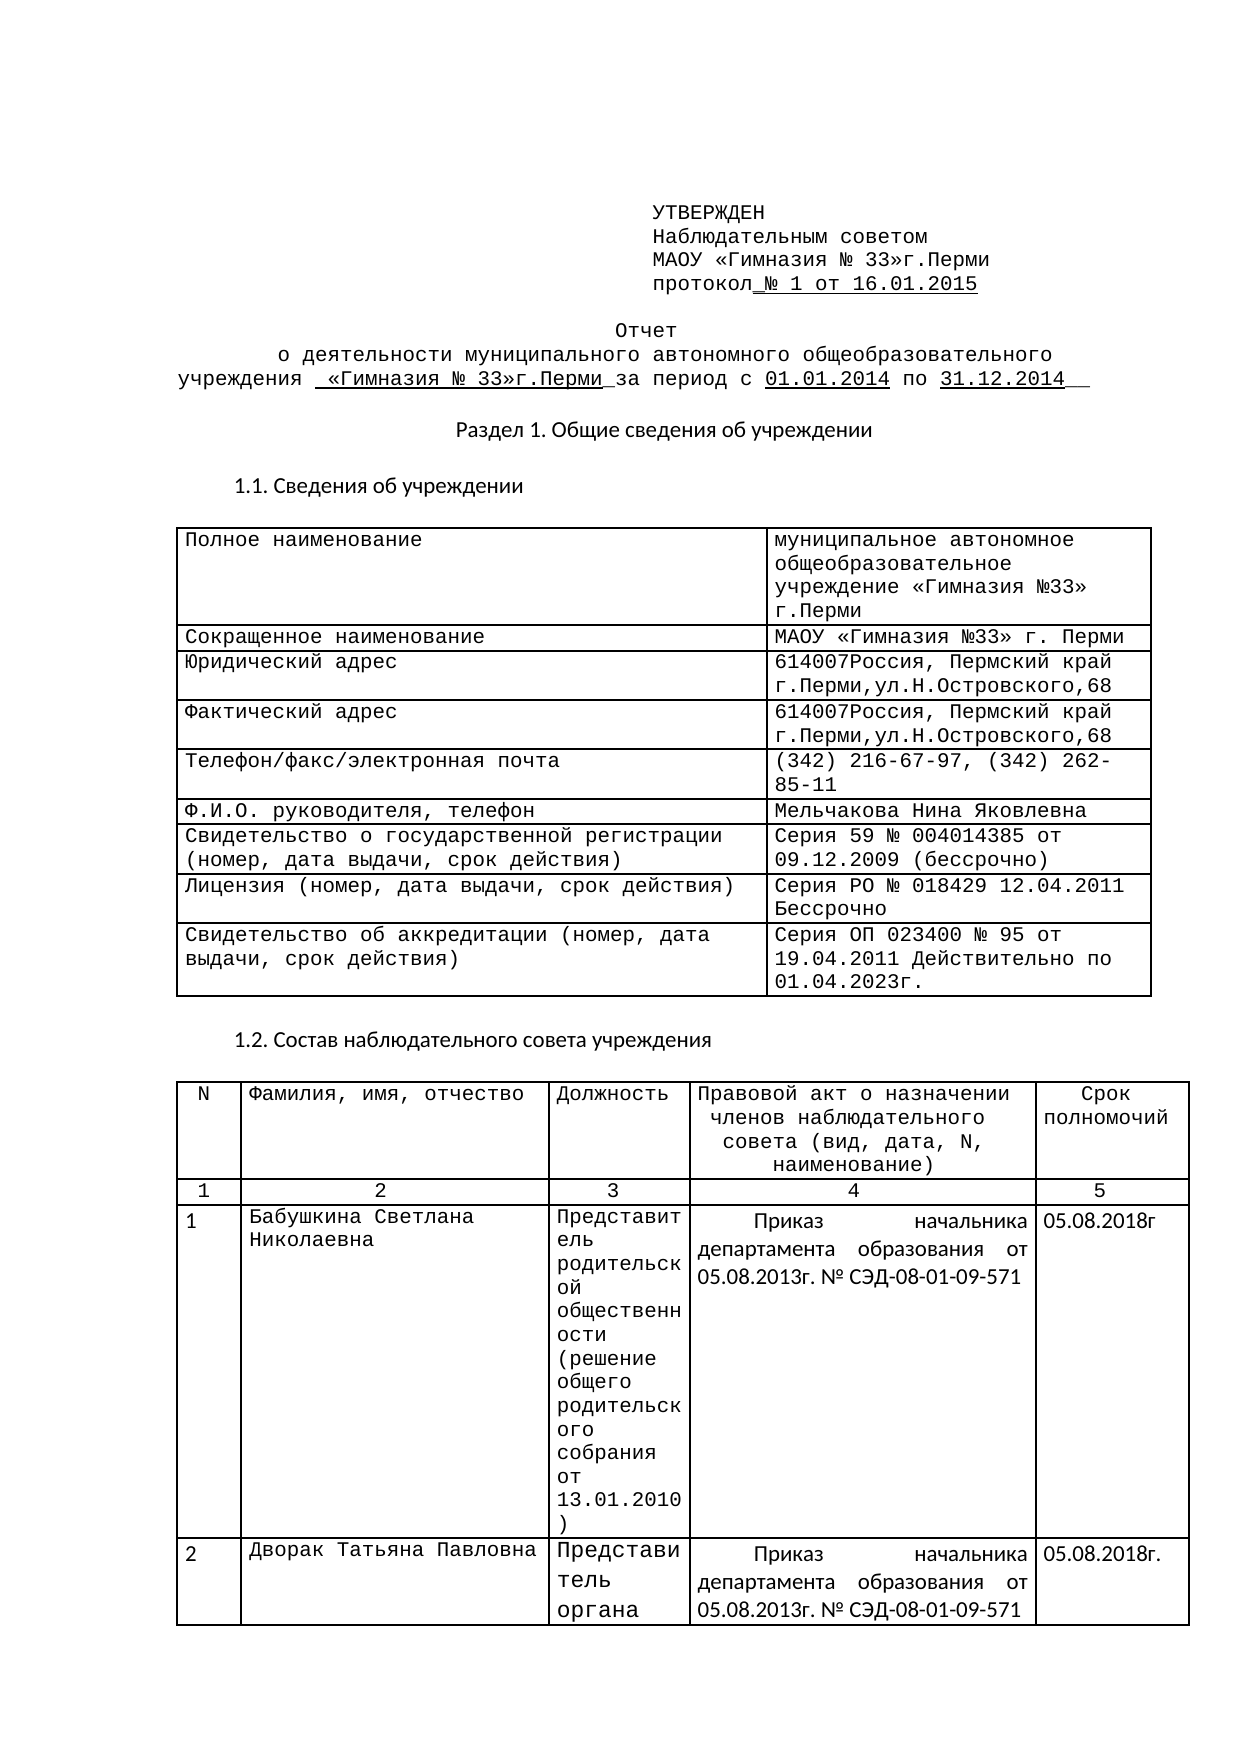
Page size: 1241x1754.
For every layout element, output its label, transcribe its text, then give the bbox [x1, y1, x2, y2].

table_cell 1 [178, 1206, 240, 1537]
text Отчет [177, 320, 1152, 344]
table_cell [242, 1539, 548, 1624]
table_cell МАОУ «Гимназия №33» г. Перми [768, 626, 1150, 649]
table_cell Мельчакова Нина Яковлевна [768, 800, 1150, 823]
table_header Правовой акт о назначении членов наблюдательного совета (вид, дата, N, наименование) [691, 1083, 1035, 1178]
table_cell 2 [178, 1539, 240, 1624]
text протокол_№ 1 от 16.01.2015 [177, 273, 1152, 297]
table_cell 2 [242, 1180, 548, 1204]
text УТВЕРЖДЕН [177, 202, 1152, 226]
table_cell 4 [691, 1180, 1035, 1204]
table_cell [550, 1539, 689, 1624]
table_cell 3 [550, 1180, 689, 1204]
table_cell Серия ОП 023400 № 95 от 19.04.2011 Действительно по 01.04.2023г. [768, 924, 1150, 995]
text Раздел 1. Общие сведения об учреждении [177, 415, 1152, 443]
table_header Срок полномочий [1037, 1083, 1188, 1178]
table_header Полное наименование [178, 529, 766, 624]
text МАОУ «Гимназия № 33»г.Перми [177, 249, 1152, 273]
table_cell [691, 1539, 1035, 1624]
table_cell Свидетельство о государственной регистрации (номер, дата выдачи, срок действия) [178, 825, 766, 873]
table_cell Серия РО № 018429 12.04.2011 Бессрочно [768, 875, 1150, 922]
table_cell (342) 216-67-97, (342) 262-85-11 [768, 750, 1150, 798]
table_cell Сокращенное наименование [178, 626, 766, 649]
text 1.2. Состав наблюдательного совета учреждения [177, 1025, 1152, 1053]
table_cell 5 [1037, 1180, 1188, 1204]
table_cell Юридический адрес [178, 652, 766, 699]
table_header N [178, 1083, 240, 1178]
table_cell 1 [178, 1180, 240, 1204]
table_cell Лицензия (номер, дата выдачи, срок действия) [178, 875, 766, 922]
table_cell Свидетельство об аккредитации (номер, дата выдачи, срок действия) [178, 924, 766, 995]
table_header муниципальное автономное общеобразовательное учреждение «Гимназия №33» г.Перми [768, 529, 1150, 624]
table_cell 614007Россия, Пермский край г.Перми,ул.Н.Островского,68 [768, 652, 1150, 699]
table_header Должность [550, 1083, 689, 1178]
table_cell 05.08.2018г [1037, 1206, 1188, 1537]
table_cell Приказ начальника департамента образования от 05.08.2013г. № СЭД-08-01-09-571 [691, 1206, 1035, 1537]
table_cell 05.08.2018г. [1037, 1539, 1188, 1624]
table_cell 614007Россия, Пермский край г.Перми,ул.Н.Островского,68 [768, 701, 1150, 748]
text 1.1. Сведения об учреждении [177, 471, 1152, 499]
text о деятельности муниципального автономного общеобразовательного учреждения «Гимназия № 33»г.Перми_за период с 01.01.2014 по 31.12.2014__ [177, 344, 1152, 391]
table_header Фамилия, имя, отчество [242, 1083, 548, 1178]
table_cell Фактический адрес [178, 701, 766, 748]
table_cell Телефон/факс/электронная почта [178, 750, 766, 798]
table_cell Бабушкина Светлана Николаевна [242, 1206, 548, 1537]
text Наблюдательным советом [177, 226, 1152, 249]
table_cell Представитель родительской общественности (решение общего родительского собрания от 13.01.2010) [550, 1206, 689, 1537]
table_cell Серия 59 № 004014385 от 09.12.2009 (бессрочно) [768, 825, 1150, 873]
table_cell Ф.И.О. руководителя, телефон [178, 800, 766, 823]
